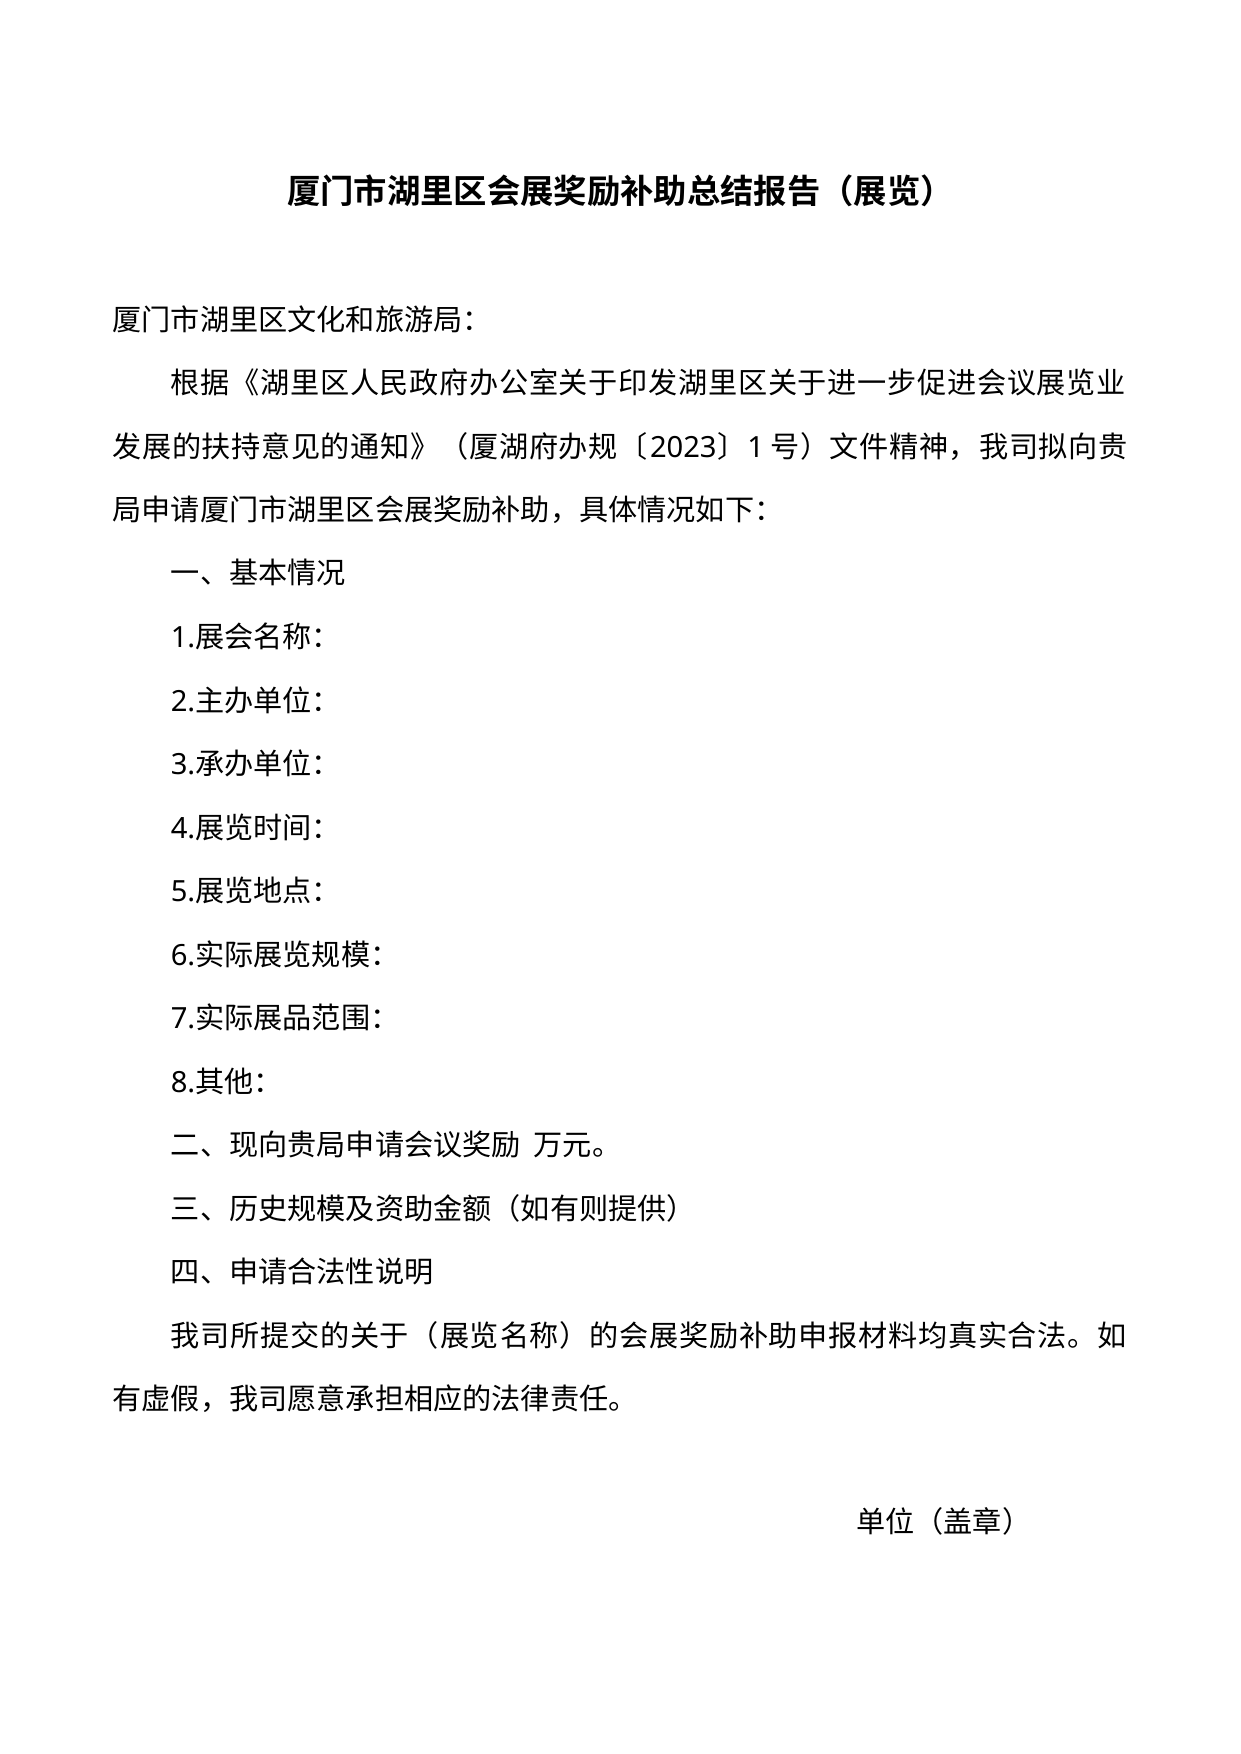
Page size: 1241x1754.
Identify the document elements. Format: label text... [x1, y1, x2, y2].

text 5.展览地点： [112, 868, 1128, 910]
text 一、基本情况 [112, 550, 1128, 592]
text 厦门市湖里区会展奖励补助总结报告（展览） [112, 164, 1128, 213]
text 单位（盖章） [112, 1498, 1070, 1541]
text 6.实际展览规模： [112, 931, 1128, 974]
text 1.展会名称： [112, 613, 1128, 656]
text 4.展览时间： [112, 804, 1128, 847]
text 8.其他： [112, 1058, 1128, 1101]
text 我司所提交的关于（展览名称）的会展奖励补助申报材料均真实合法。如有虚假，我司愿意承担相应的法律责任。 [112, 1312, 1128, 1418]
text 根据《湖里区人民政府办公室关于印发湖里区关于进一步促进会议展览业发展的扶持意见的通知》（厦湖府办规〔2023〕1号）文件精神，我司拟向贵局申请厦门市湖里区会展奖励补助，具体情况如下： [112, 360, 1128, 529]
text 7.实际展品范围： [112, 995, 1128, 1037]
text 厦门市湖里区文化和旅游局： [112, 296, 1128, 338]
text 3.承办单位： [112, 741, 1128, 783]
text 2.主办单位： [112, 677, 1128, 719]
text 三、历史规模及资助金额（如有则提供） [112, 1185, 1128, 1228]
text 二、现向贵局申请会议奖励 万元。 [112, 1122, 1128, 1164]
text 四、申请合法性说明 [112, 1249, 1128, 1291]
